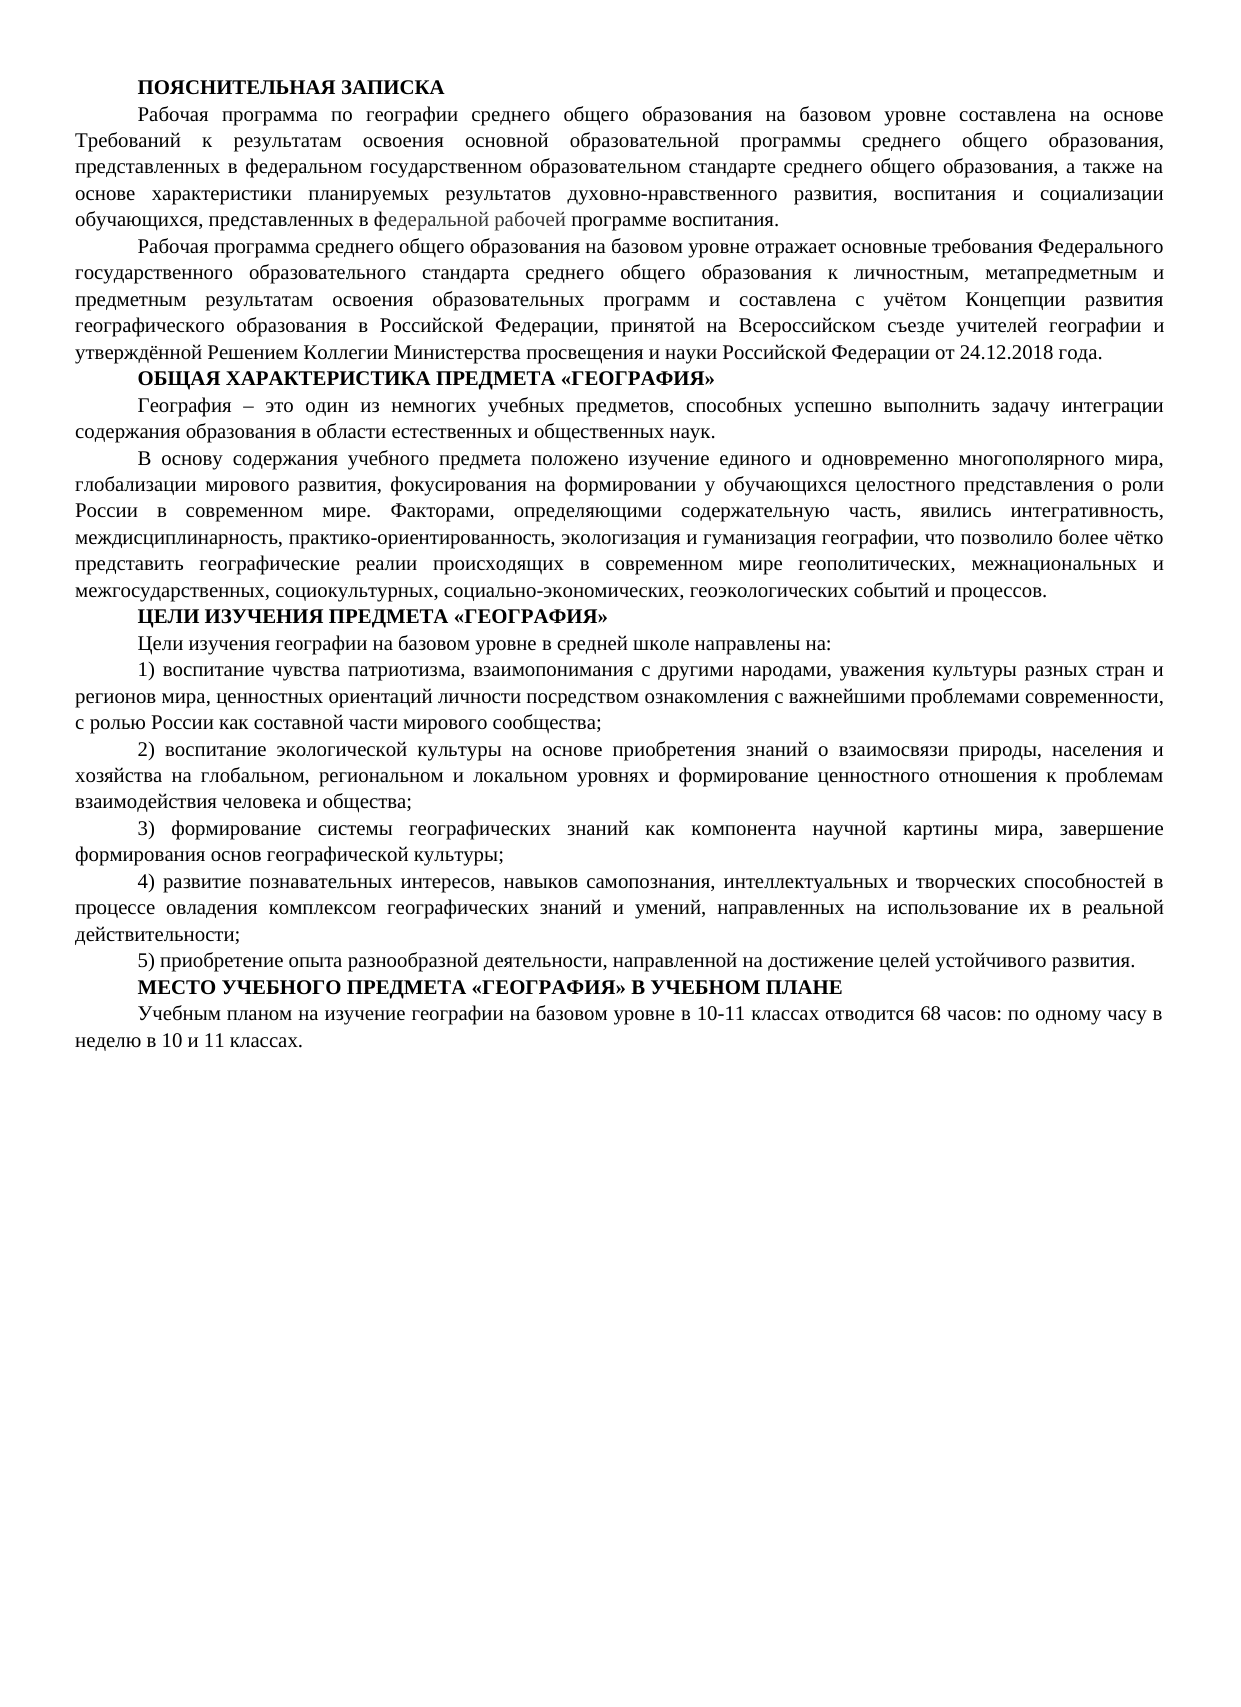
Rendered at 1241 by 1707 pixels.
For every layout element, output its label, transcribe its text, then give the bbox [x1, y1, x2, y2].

text География – это один из немногих учебных предметов, способных успешно выполнить задачу интеграции содержания образования в области естественных и общественных наук. [75, 392, 1165, 443]
text Учебным планом на изучение географии на базовом уровне в 10-11 классах отводится 68 часов: по одному часу в неделю в 10 и 11 классах. [75, 1001, 1165, 1052]
text Рабочая программа по географии среднего общего образования на базовом уровне составлена на основе Требований к результатам освоения основной образовательной программы среднего общего образования, представленных в федеральном государственном образовательном стандарте среднего общего образования, а также на основе характеристики планируемых результатов духовно-нравственного развития, воспитания и социализации обучающихся, представленных в федеральной рабочей программе воспитания. [75, 101, 1165, 231]
text В основу содержания учебного предмета положено изучение единого и одновременно многополярного мира, глобализации мирового развития, фокусирования на формировании у обучающихся целостного представления о роли России в современном мире. Факторами, определяющими содержательную часть, явились интегративность, междисциплинарность, практико-ориентированность, экологизация и гуманизация географии, что позволило более чётко представить географические реалии происходящих в современном мире геополитических, межнациональных и межгосударственных, социокультурных, социально-экономических, геоэкологических событий и процессов. [75, 445, 1165, 602]
text 3) формирование системы географических знаний как компонента научной картины мира, завершение формирования основ географической культуры; [75, 816, 1165, 866]
text 1) воспитание чувства патриотизма, взаимопонимания с другими народами, уважения культуры разных стран и регионов мира, ценностных ориентаций личности посредством ознакомления с важнейшими проблемами современности, c ролью России как составной части мирового сообщества; [75, 657, 1165, 734]
text МЕСТО УЧЕБНОГО ПРЕДМЕТА «ГЕОГРАФИЯ» В УЧЕБНОМ ПЛАНЕ [75, 974, 1165, 999]
text Рабочая программа среднего общего образования на базовом уровне отражает основные требования Федерального государственного образовательного стандарта среднего общего образования к личностным, метапредметным и предметным результатам освоения образовательных программ и составлена с учётом Концепции развития географического образования в Российской Федерации, принятой на Всероссийском съезде учителей географии и утверждённой Решением Коллегии Министерства просвещения и науки Российской Федерации от 24.12.2018 года. [75, 234, 1165, 364]
text Цели изучения географии на базовом уровне в средней школе направлены на: [75, 631, 1165, 655]
text ПОЯСНИТЕЛЬНАЯ ЗАПИСКА [75, 75, 1165, 99]
text ОБЩАЯ ХАРАКТЕРИСТИКА ПРЕДМЕТА «ГЕОГРАФИЯ» [75, 366, 1165, 390]
text ЦЕЛИ ИЗУЧЕНИЯ ПРЕДМЕТА «ГЕОГРАФИЯ» [75, 604, 1165, 628]
text 4) развитие познавательных интересов, навыков самопознания, интеллектуальных и творческих способностей в процессе овладения комплексом географических знаний и умений, направленных на использование их в реальной действительности; [75, 869, 1165, 946]
text 2) воспитание экологической культуры на основе приобретения знаний о взаимосвязи природы, населения и хозяйства на глобальном, региональном и локальном уровнях и формирование ценностного отношения к проблемам взаимодействия человека и общества; [75, 736, 1165, 813]
text 5) приобретение опыта разнообразной деятельности, направленной на достижение целей устойчивого развития. [75, 948, 1165, 972]
